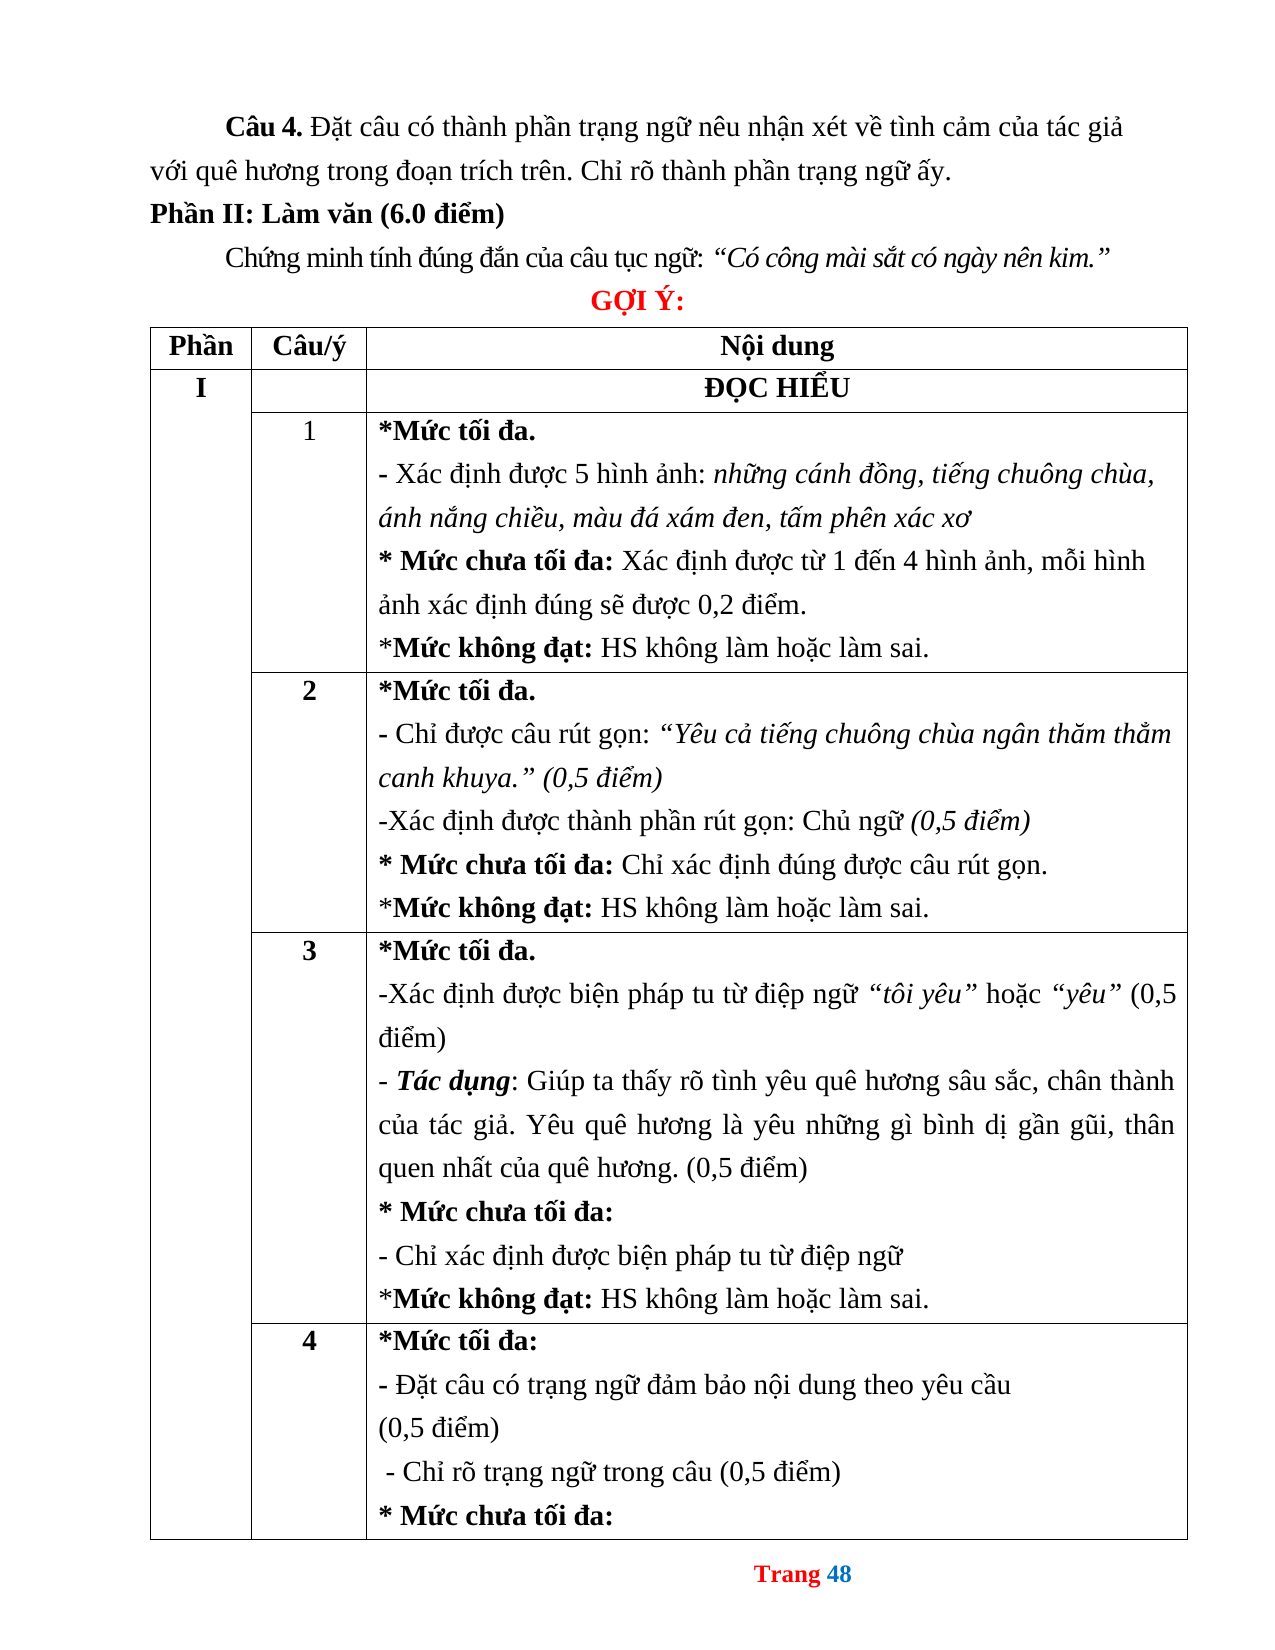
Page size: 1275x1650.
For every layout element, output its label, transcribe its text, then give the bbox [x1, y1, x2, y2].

table_cell *Mức tối đa. - Chỉ được câu rút gọn: “Yêu cả tiếng chuông chùa ngân thăm thẳm canh khuya.” (0,5 điểm) -Xác định được thành phần rút gọn: Chủ ngữ (0,5 điểm) * Mức chưa tối đa: Chỉ xác định đúng được câu rút gọn. *Mức không đạt: HS không làm hoặc làm sai. [367, 673, 1187, 932]
table_cell [252, 370, 366, 412]
table_cell *Mức tối đa. -Xác định được biện pháp tu từ điệp ngữ “tôi yêu” hoặc “yêu” (0,5 điểm) - Tác dụng: Giúp ta thấy rõ tình yêu quê hương sâu sắc, chân thành của tác giả. Yêu quê hương là yêu những gì bình dị gần gũi, thân quen nhất của quê hương. (0,5 điểm) * Mức chưa tối đa: - Chỉ xác định được biện pháp tu từ điệp ngữ *Mức không đạt: HS không làm hoặc làm sai. [367, 933, 1187, 1322]
table_cell 3 [252, 933, 366, 1322]
text Câu 4. Đặt câu có thành phần trạng ngữ nêu nhận xét về tình cảm của tác giả với quê hương trong đoạn trích trên. Chỉ rõ thành phần trạng ngữ ấy. [150, 109, 1125, 186]
text GỢI Ý: [150, 283, 1125, 317]
table_cell ĐỌC HIỂU [367, 370, 1187, 412]
table_header Nội dung [367, 328, 1187, 369]
table_cell 1 [252, 413, 366, 672]
table_cell 4 [252, 1324, 366, 1539]
text Chứng minh tính đúng đắn của câu tục ngữ: “Có công mài sắt có ngày nên kim.” [150, 240, 1125, 273]
table_cell 2 [252, 673, 366, 932]
text Phần II: Làm văn (6.0 điểm) [150, 196, 1125, 230]
table_cell *Mức tối đa. - Xác định được 5 hình ảnh: những cánh đồng, tiếng chuông chùa, ánh nắng chiều, màu đá xám đen, tấm phên xác xơ * Mức chưa tối đa: Xác định được từ 1 đến 4 hình ảnh, mỗi hình ảnh xác định đúng sẽ được 0,2 điểm. *Mức không đạt: HS không làm hoặc làm sai. [367, 413, 1187, 672]
table_header Câu/ý [252, 328, 366, 369]
table_cell I [151, 370, 251, 1539]
table_header Phần [151, 328, 251, 369]
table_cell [367, 1324, 1187, 1539]
